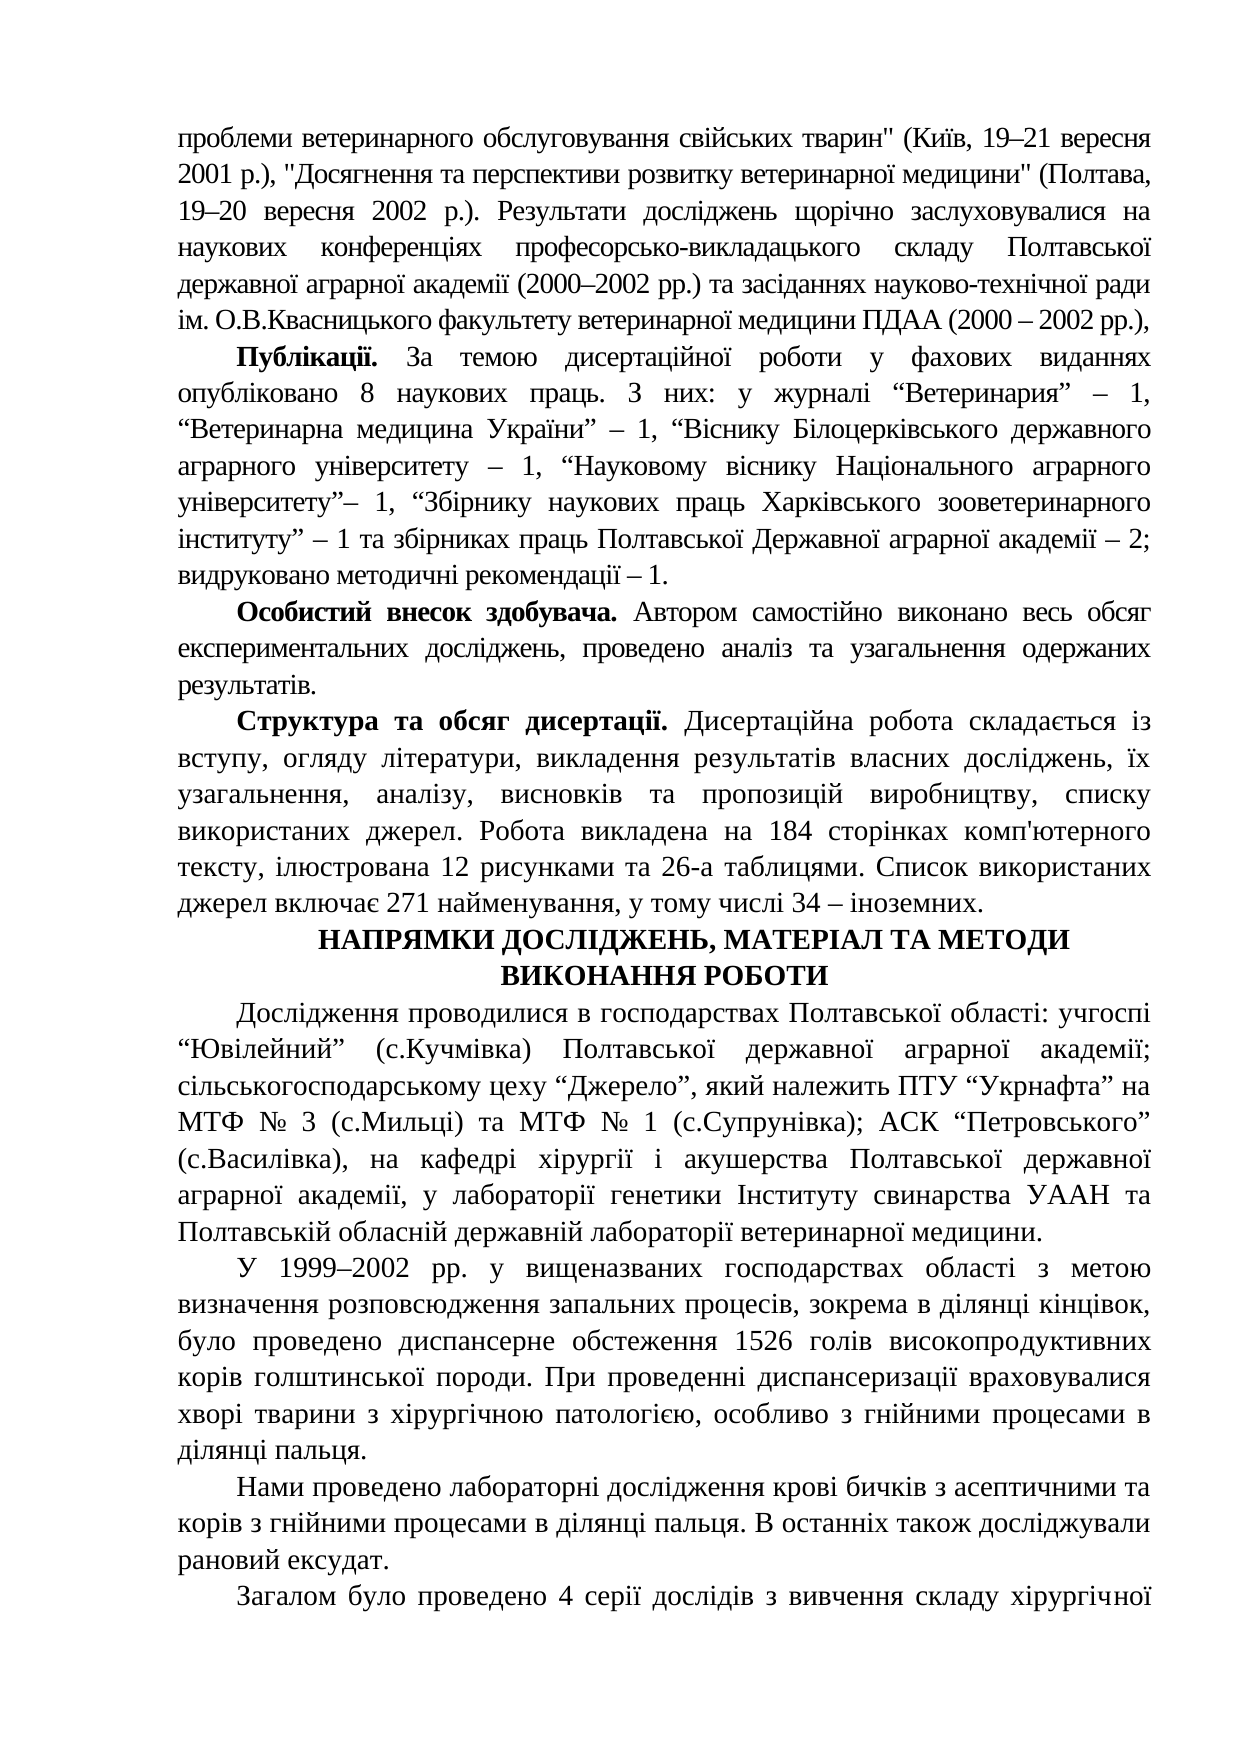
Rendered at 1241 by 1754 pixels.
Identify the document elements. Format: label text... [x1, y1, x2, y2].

text Особистий внесок здобувача. Автором самостійно виконано весь обсяг експериментальних досліджень, проведено аналіз та узагальнення одержаних результатів. [177, 592, 1152, 701]
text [177, 1576, 1152, 1613]
text Публікації. За темою дисертаційної роботи у фахових виданнях опубліковано 8 наукових праць. З них: у журналі “Ветеринария” – 1, “Ветеринарна медицина України” – 1, “Віснику Білоцерківського державного аграрного університету – 1, “Науковому віснику Національного аграрного університету”– 1, “Збірнику наукових праць Харківського зооветеринарного інституту” – 1 та збірниках праць Полтавської Державної аграрної академії – 2; видруковано методичні рекомендації – 1. [177, 337, 1152, 592]
text НАПРЯМКИ ДОСЛІДЖЕНЬ, МАТЕРІАЛ ТА МЕТОДИ ВИКОНАННЯ РОБОТИ [177, 920, 1152, 993]
text Дослідження проводилися в господарствах Полтавської області: учгоспі “Ювілейний” (с.Кучмівка) Полтавської державної аграрної академії; сільськогосподарському цеху “Джерело”, який належить ПТУ “Укрнафта” на МТФ № 3 (с.Мильці) та МТФ № 1 (с.Супрунівка); АСК “Петровського” (с.Василівка), на кафедрі хірургії і акушерства Полтавської державної аграрної академії, у лабораторії генетики Інституту свинарства УААН та Полтавській обласній державній лабораторії ветеринарної медицини. [177, 993, 1152, 1248]
text У 1999–2002 рр. у вищеназваних господарствах області з метою визначення розповсюдження запальних процесів, зокрема в ділянці кінцівок, було проведено диспансерне обстеження 1526 голів високопродуктивних корів голштинської породи. При проведенні диспансеризації враховувалися хворі тварини з хірургічною патологією, особливо з гнійними процесами в ділянці пальця. [177, 1248, 1152, 1467]
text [177, 118, 1152, 337]
text Нами проведено лабораторні дослідження крові бичків з асептичними та корів з гнійними процесами в ділянці пальця. В останніх також досліджували рановий ексудат. [177, 1467, 1152, 1576]
text Структура та обсяг дисертації. Дисертаційна робота складається із вступу, огляду літератури, викладення результатів власних досліджень, їх узагальнення, аналізу, висновків та пропозицій виробництву, списку використаних джерел. Робота викладена на 184 сторінках комп'ютерного тексту, ілюстрована 12 рисунками та 26-а таблицями. Список використаних джерел включає 271 найменування, у тому числі 34 – іноземних. [177, 701, 1152, 920]
